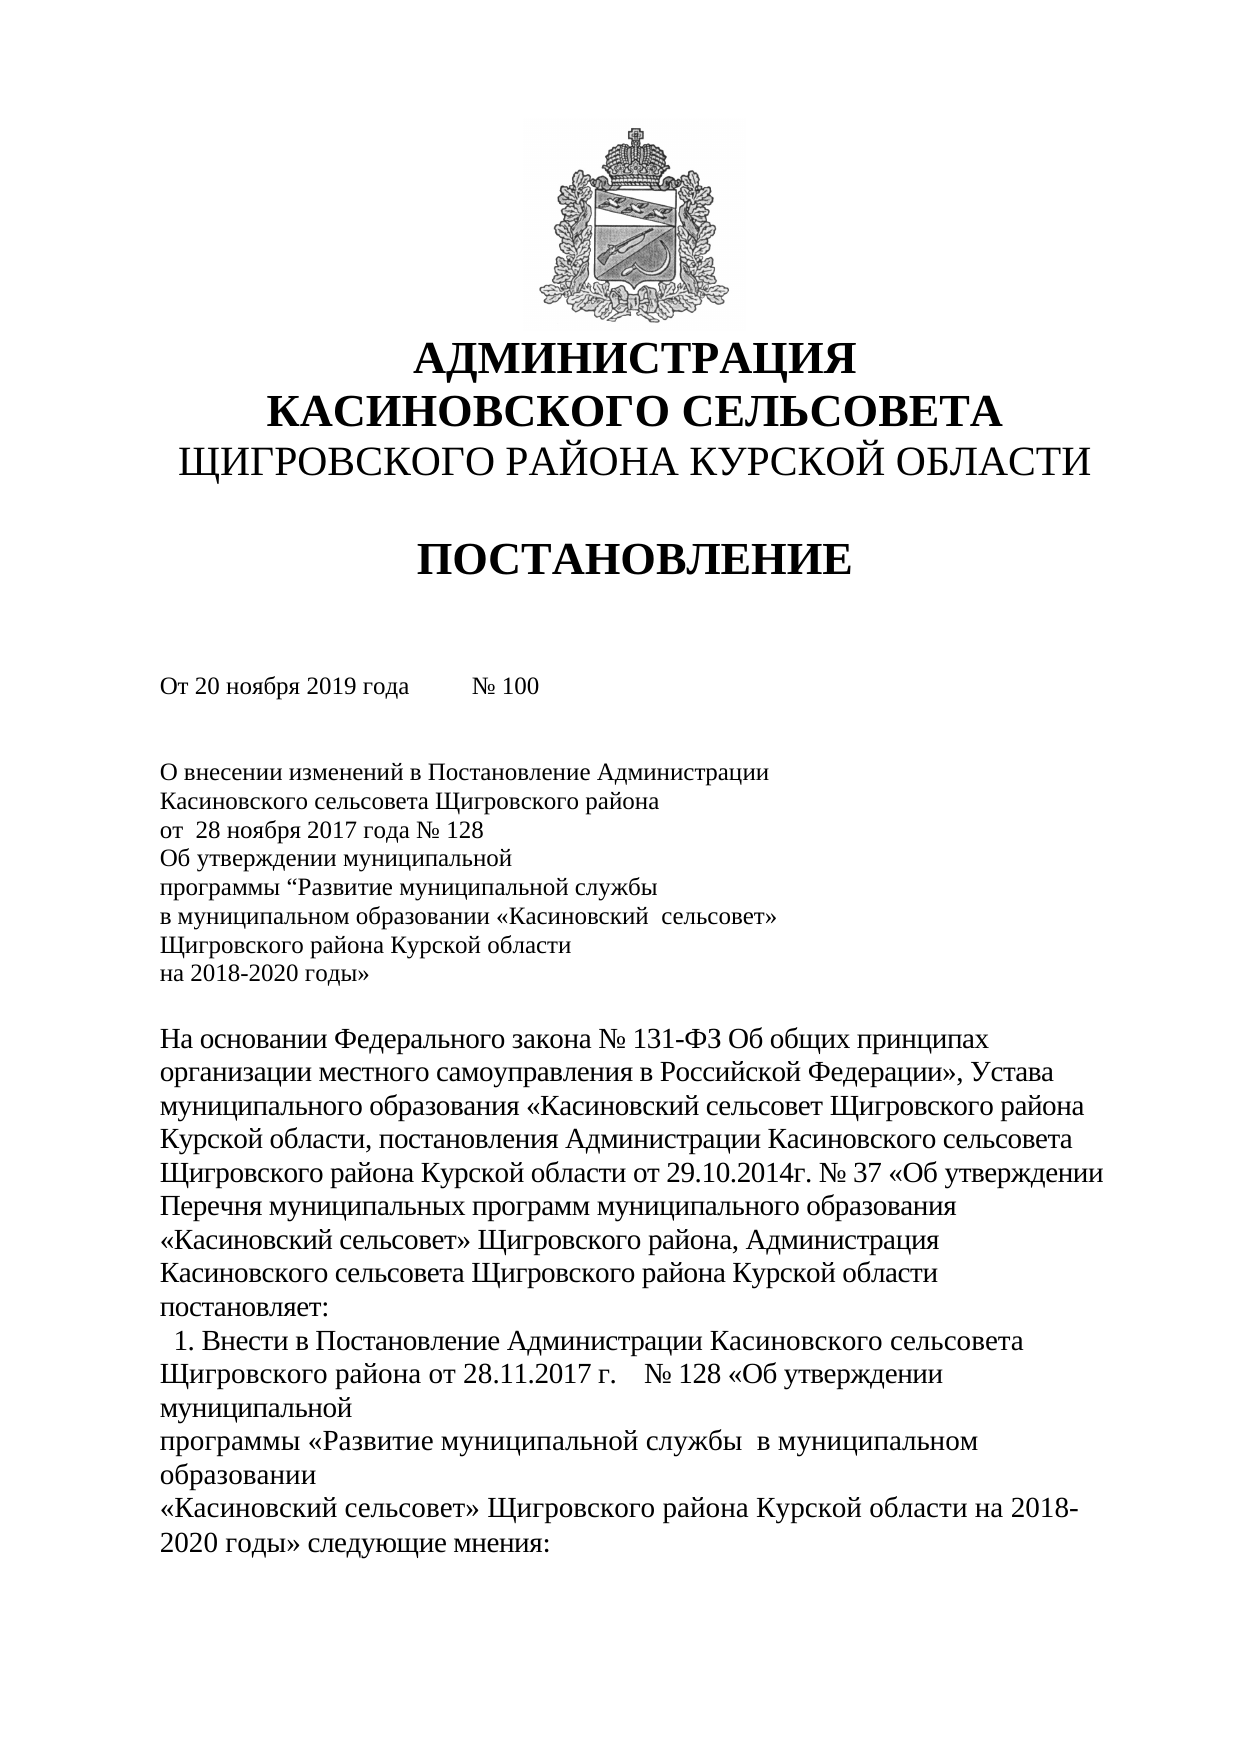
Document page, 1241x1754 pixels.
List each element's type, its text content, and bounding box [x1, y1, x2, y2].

text Об утверждении муниципальной [159, 843, 1110, 872]
text постановляет: [159, 1289, 1110, 1323]
text 1. Внести в Постановление Администрации Касиновского сельсовета Щигровского района от 28.11.2017 г. № 128 «Об утверждении муниципальной [159, 1323, 1110, 1423]
text Касиновского сельсовета Щигровского района [159, 786, 1110, 815]
text Щигровского района Курской области [159, 930, 1110, 958]
text На основании Федерального закона № 131-ФЗ Об общих принципах организации местного самоуправления в Российской Федерации», Устава муниципального образования «Касиновский сельсовет Щигровского района Курской области, постановления Администрации Касиновского сельсовета Щигровского района Курской области от 29.10.2014г. № 37 «Об утверждении Перечня муниципальных программ муниципального образования «Касиновский сельсовет» Щигровского района, Администрация Касиновского сельсовета Щигровского района Курской области [159, 1021, 1110, 1289]
text программы «Развитие муниципальной службы в муниципальном образовании [159, 1423, 1110, 1490]
text программы “Развитие муниципальной службы [159, 872, 1110, 901]
text в муниципальном образовании «Касиновский сельсовет» [159, 901, 1110, 930]
text «Касиновский сельсовет» Щигровского района Курской области на 2018-2020 годы» следующие мнения: [159, 1490, 1110, 1559]
text ЩИГРОВСКОГО РАЙОНА КУРСКОЙ ОБЛАСТИ [159, 436, 1110, 484]
text От 20 ноября 2019 года № 100 [159, 671, 1110, 700]
text на 2018-2020 годы» [159, 958, 1110, 987]
text АДМИНИСТРАЦИЯ [159, 331, 1110, 383]
text ПОСТАНОВЛЕНИЕ [159, 532, 1110, 585]
text от 28 ноября 2017 года № 128 [159, 815, 1110, 843]
text КАСИНОВСКОГО СЕЛЬСОВЕТА [159, 383, 1110, 436]
picture [523, 118, 746, 331]
text О внесении изменений в Постановление Администрации [159, 757, 1110, 786]
